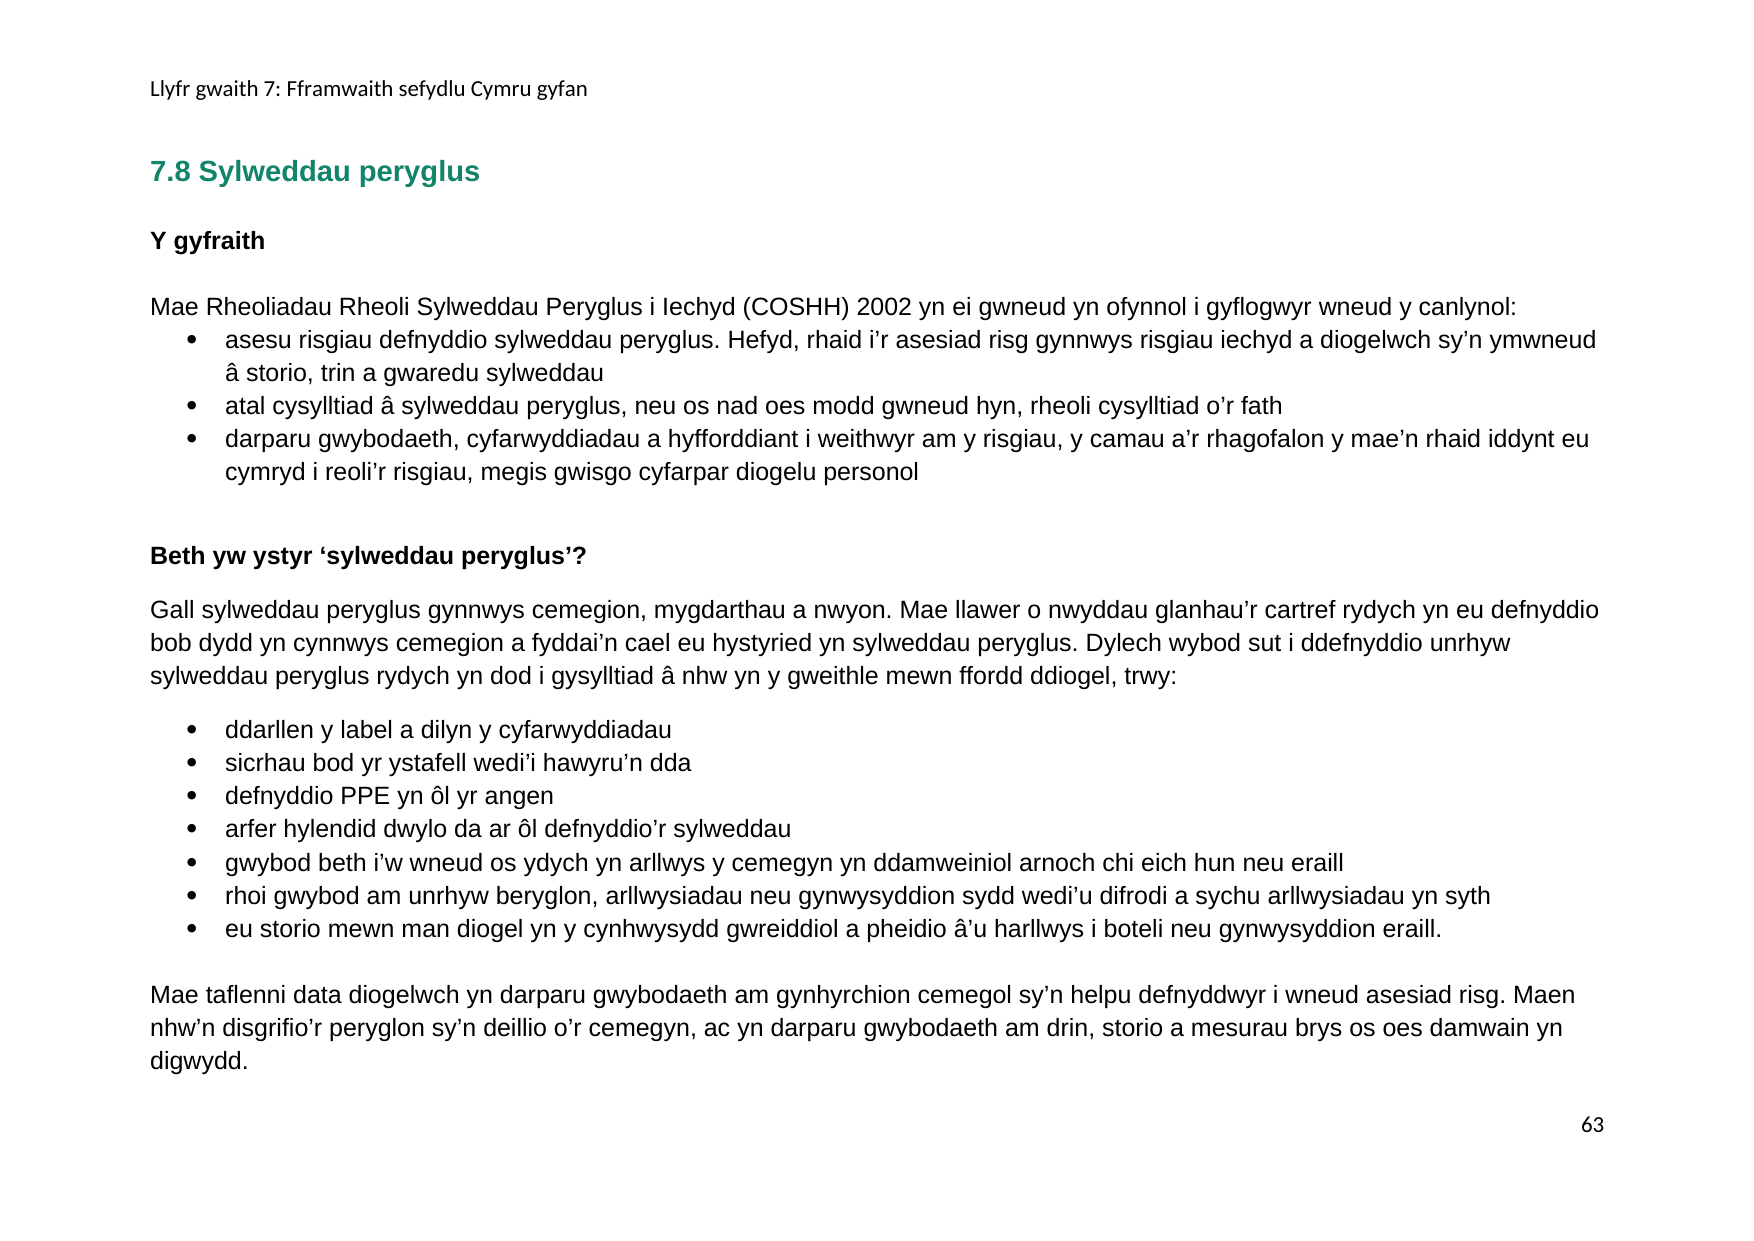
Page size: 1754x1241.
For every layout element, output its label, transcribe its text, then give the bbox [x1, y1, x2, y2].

list defnyddio PPE yn ôl yr angen [187, 781, 1604, 810]
text Beth yw ystyr ‘sylweddau peryglus’? [150, 541, 1604, 570]
text Gall sylweddau peryglus gynnwys cemegion, mygdarthau a nwyon. Mae llawer o nwyddau glanhau’r cartref rydych yn eu defnyddio bob dydd yn cynnwys cemegion a fyddai’n cael eu hystyried yn sylweddau peryglus. Dylech wybod sut i ddefnyddio unrhyw sylweddau peryglus rydych yn dod i gysylltiad â nhw yn y gweithle mewn ffordd ddiogel, trwy: [150, 595, 1604, 690]
list eu storio mewn man diogel yn y cynhwysydd gwreiddiol a pheidio â’u harllwys i boteli neu gynwysyddion eraill. [187, 914, 1604, 943]
text Mae taflenni data diogelwch yn darparu gwybodaeth am gynhyrchion cemegol sy’n helpu defnyddwyr i wneud asesiad risg. Maen nhw’n disgrifio’r peryglon sy’n deillio o’r cemegyn, ac yn darparu gwybodaeth am drin, storio a mesurau brys os oes damwain yn digwydd. [150, 980, 1604, 1075]
list arfer hylendid dwylo da ar ôl defnyddio’r sylweddau [187, 814, 1604, 843]
list sicrhau bod yr ystafell wedi’i hawyru’n dda [187, 748, 1604, 777]
list gwybod beth i’w wneud os ydych yn arllwys y cemegyn yn ddamweiniol arnoch chi eich hun neu eraill [187, 847, 1604, 876]
list atal cysylltiad â sylweddau peryglus, neu os nad oes modd gwneud hyn, rheoli cysylltiad o’r fath [187, 391, 1604, 420]
list darparu gwybodaeth, cyfarwyddiadau a hyfforddiant i weithwyr am y risgiau, y camau a’r rhagofalon y mae’n rhaid iddynt eu cymryd i reoli’r risgiau, megis gwisgo cyfarpar diogelu personol [187, 424, 1604, 486]
text Mae Rheoliadau Rheoli Sylweddau Peryglus i Iechyd (COSHH) 2002 yn ei gwneud yn ofynnol i gyflogwyr wneud y canlynol: [150, 292, 1604, 321]
list rhoi gwybod am unrhyw beryglon, arllwysiadau neu gynwysyddion sydd wedi’u difrodi a sychu arllwysiadau yn syth [187, 881, 1604, 909]
list ddarllen y label a dilyn y cyfarwyddiadau [187, 715, 1604, 744]
list asesu risgiau defnyddio sylweddau peryglus. Hefyd, rhaid i’r asesiad risg gynnwys risgiau iechyd a diogelwch sy’n ymwneud â storio, trin a gwaredu sylweddau [187, 325, 1604, 387]
subtitle 7.8 Sylweddau peryglus [150, 154, 1604, 188]
text Y gyfraith [150, 226, 1604, 254]
